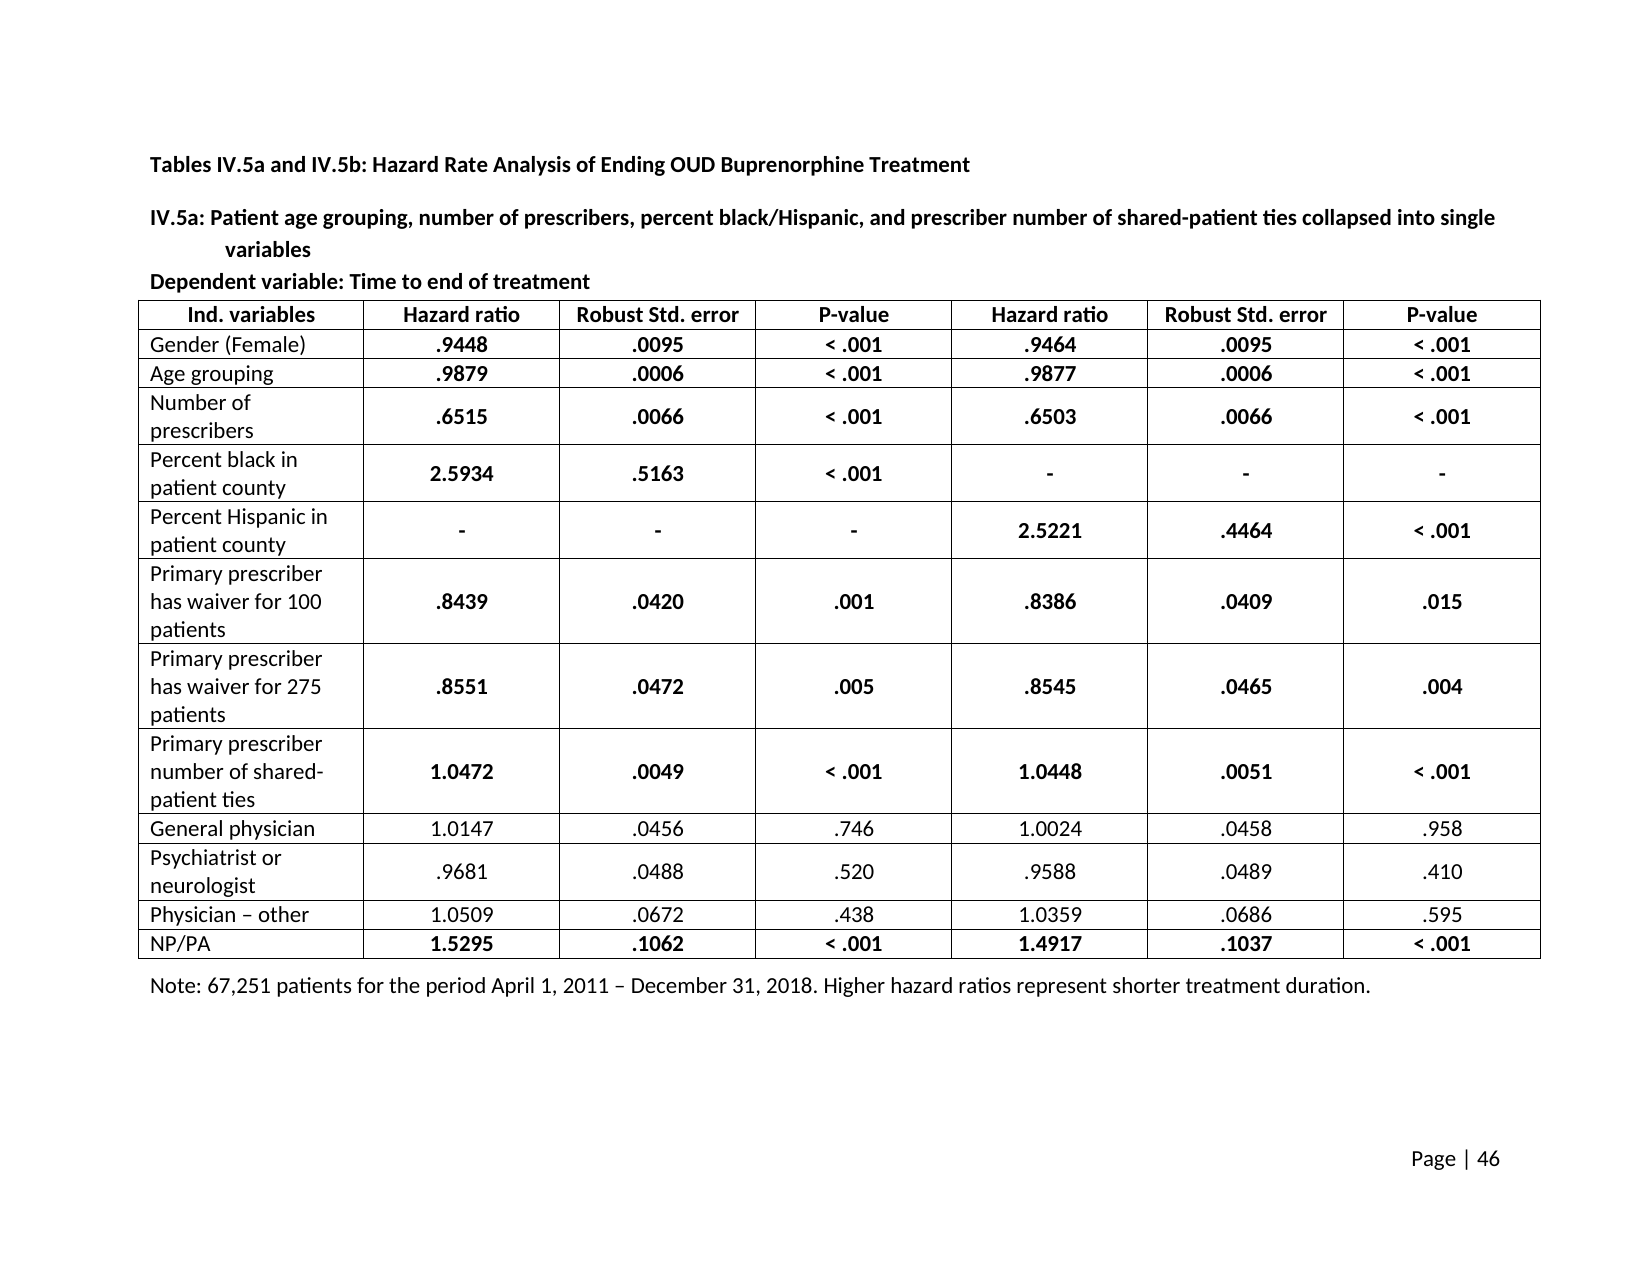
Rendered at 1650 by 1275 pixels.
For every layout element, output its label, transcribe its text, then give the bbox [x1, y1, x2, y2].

table_cell - [1344, 445, 1540, 501]
table_cell < .001 [756, 930, 951, 958]
table_header Hazard ratio [364, 301, 559, 329]
table_cell .0095 [560, 330, 755, 358]
table_cell .6515 [364, 388, 559, 444]
table_cell .0456 [560, 814, 755, 842]
table_cell 1.0024 [952, 814, 1147, 842]
table_cell 1.5295 [364, 930, 559, 958]
table_cell .0489 [1148, 844, 1343, 899]
table_header P-value [1344, 301, 1540, 329]
table_cell .0049 [560, 729, 755, 813]
table_cell .9681 [364, 844, 559, 899]
table_cell Primary prescriber has waiver for 100 patients [139, 559, 363, 643]
table_cell .0458 [1148, 814, 1343, 842]
table_header Robust Std. error [1148, 301, 1343, 329]
table_cell < .001 [1344, 388, 1540, 444]
table_cell .0006 [1148, 359, 1343, 387]
table_cell - [364, 502, 559, 558]
table_cell .4464 [1148, 502, 1343, 558]
table_cell Psychiatrist or neurologist [139, 844, 363, 899]
table_cell .0686 [1148, 901, 1343, 928]
table_cell 1.0147 [364, 814, 559, 842]
table_cell - [1148, 445, 1343, 501]
table_cell < .001 [756, 445, 951, 501]
table_header Ind. variables [139, 301, 363, 329]
table_cell < .001 [756, 359, 951, 387]
table_cell .9877 [952, 359, 1147, 387]
text Dependent variable: Time to end of treatment [150, 267, 1500, 295]
table_cell .1062 [560, 930, 755, 958]
text Tables IV.5a and IV.5b: Hazard Rate Analysis of Ending OUD Buprenorphine Treatment [150, 150, 1500, 178]
table_header P-value [756, 301, 951, 329]
table_cell Number of prescribers [139, 388, 363, 444]
table_header Robust Std. error [560, 301, 755, 329]
table_cell .438 [756, 901, 951, 928]
table_cell .9464 [952, 330, 1147, 358]
table_cell 2.5221 [952, 502, 1147, 558]
table_cell < .001 [1344, 359, 1540, 387]
table_cell .9588 [952, 844, 1147, 899]
table_cell 2.5934 [364, 445, 559, 501]
table_cell < .001 [756, 388, 951, 444]
table_cell .6503 [952, 388, 1147, 444]
table_cell Primary prescriber has waiver for 275 patients [139, 644, 363, 728]
table_cell .0465 [1148, 644, 1343, 728]
table_cell < .001 [1344, 330, 1540, 358]
table_cell Percent Hispanic in patient county [139, 502, 363, 558]
table_cell General physician [139, 814, 363, 842]
table_cell 1.4917 [952, 930, 1147, 958]
table_cell .0051 [1148, 729, 1343, 813]
table_cell - [560, 502, 755, 558]
table_cell .0420 [560, 559, 755, 643]
table_header Hazard ratio [952, 301, 1147, 329]
table_cell < .001 [756, 729, 951, 813]
table_cell .746 [756, 814, 951, 842]
table_cell Percent black in patient county [139, 445, 363, 501]
table_cell NP/PA [139, 930, 363, 958]
table_cell 1.0472 [364, 729, 559, 813]
table_cell .8551 [364, 644, 559, 728]
table_cell .0006 [560, 359, 755, 387]
table_cell .004 [1344, 644, 1540, 728]
table_cell .1037 [1148, 930, 1343, 958]
table_cell .0672 [560, 901, 755, 928]
table_cell - [952, 445, 1147, 501]
table_cell .0095 [1148, 330, 1343, 358]
table_cell .8439 [364, 559, 559, 643]
table_cell Gender (Female) [139, 330, 363, 358]
table_cell .0488 [560, 844, 755, 899]
table_cell < .001 [1344, 930, 1540, 958]
table_cell .8545 [952, 644, 1147, 728]
table_cell .410 [1344, 844, 1540, 899]
table_cell 1.0509 [364, 901, 559, 928]
table_cell .015 [1344, 559, 1540, 643]
text IV.5a: Patient age grouping, number of prescribers, percent black/Hispanic, and prescriber number of shared-patient ties collapsed into single variables [150, 203, 1500, 263]
table_cell .005 [756, 644, 951, 728]
table_cell < .001 [1344, 502, 1540, 558]
text Note: 67,251 patients for the period April 1, 2011 – December 31, 2018. Higher hazard ratios represent shorter treatment duration. [150, 971, 1500, 999]
table_cell .0409 [1148, 559, 1343, 643]
table_cell .8386 [952, 559, 1147, 643]
table_cell .9448 [364, 330, 559, 358]
table_cell .520 [756, 844, 951, 899]
table_cell .001 [756, 559, 951, 643]
table_cell 1.0448 [952, 729, 1147, 813]
table_cell Primary prescriber number of shared-patient ties [139, 729, 363, 813]
table_cell .0472 [560, 644, 755, 728]
table_cell Age grouping [139, 359, 363, 387]
table_cell Physician – other [139, 901, 363, 928]
table_cell - [756, 502, 951, 558]
table_cell .0066 [560, 388, 755, 444]
table_cell .0066 [1148, 388, 1343, 444]
table_cell .595 [1344, 901, 1540, 928]
table_cell < .001 [756, 330, 951, 358]
table_cell 1.0359 [952, 901, 1147, 928]
table_cell .5163 [560, 445, 755, 501]
table_cell < .001 [1344, 729, 1540, 813]
table_cell .958 [1344, 814, 1540, 842]
table_cell .9879 [364, 359, 559, 387]
